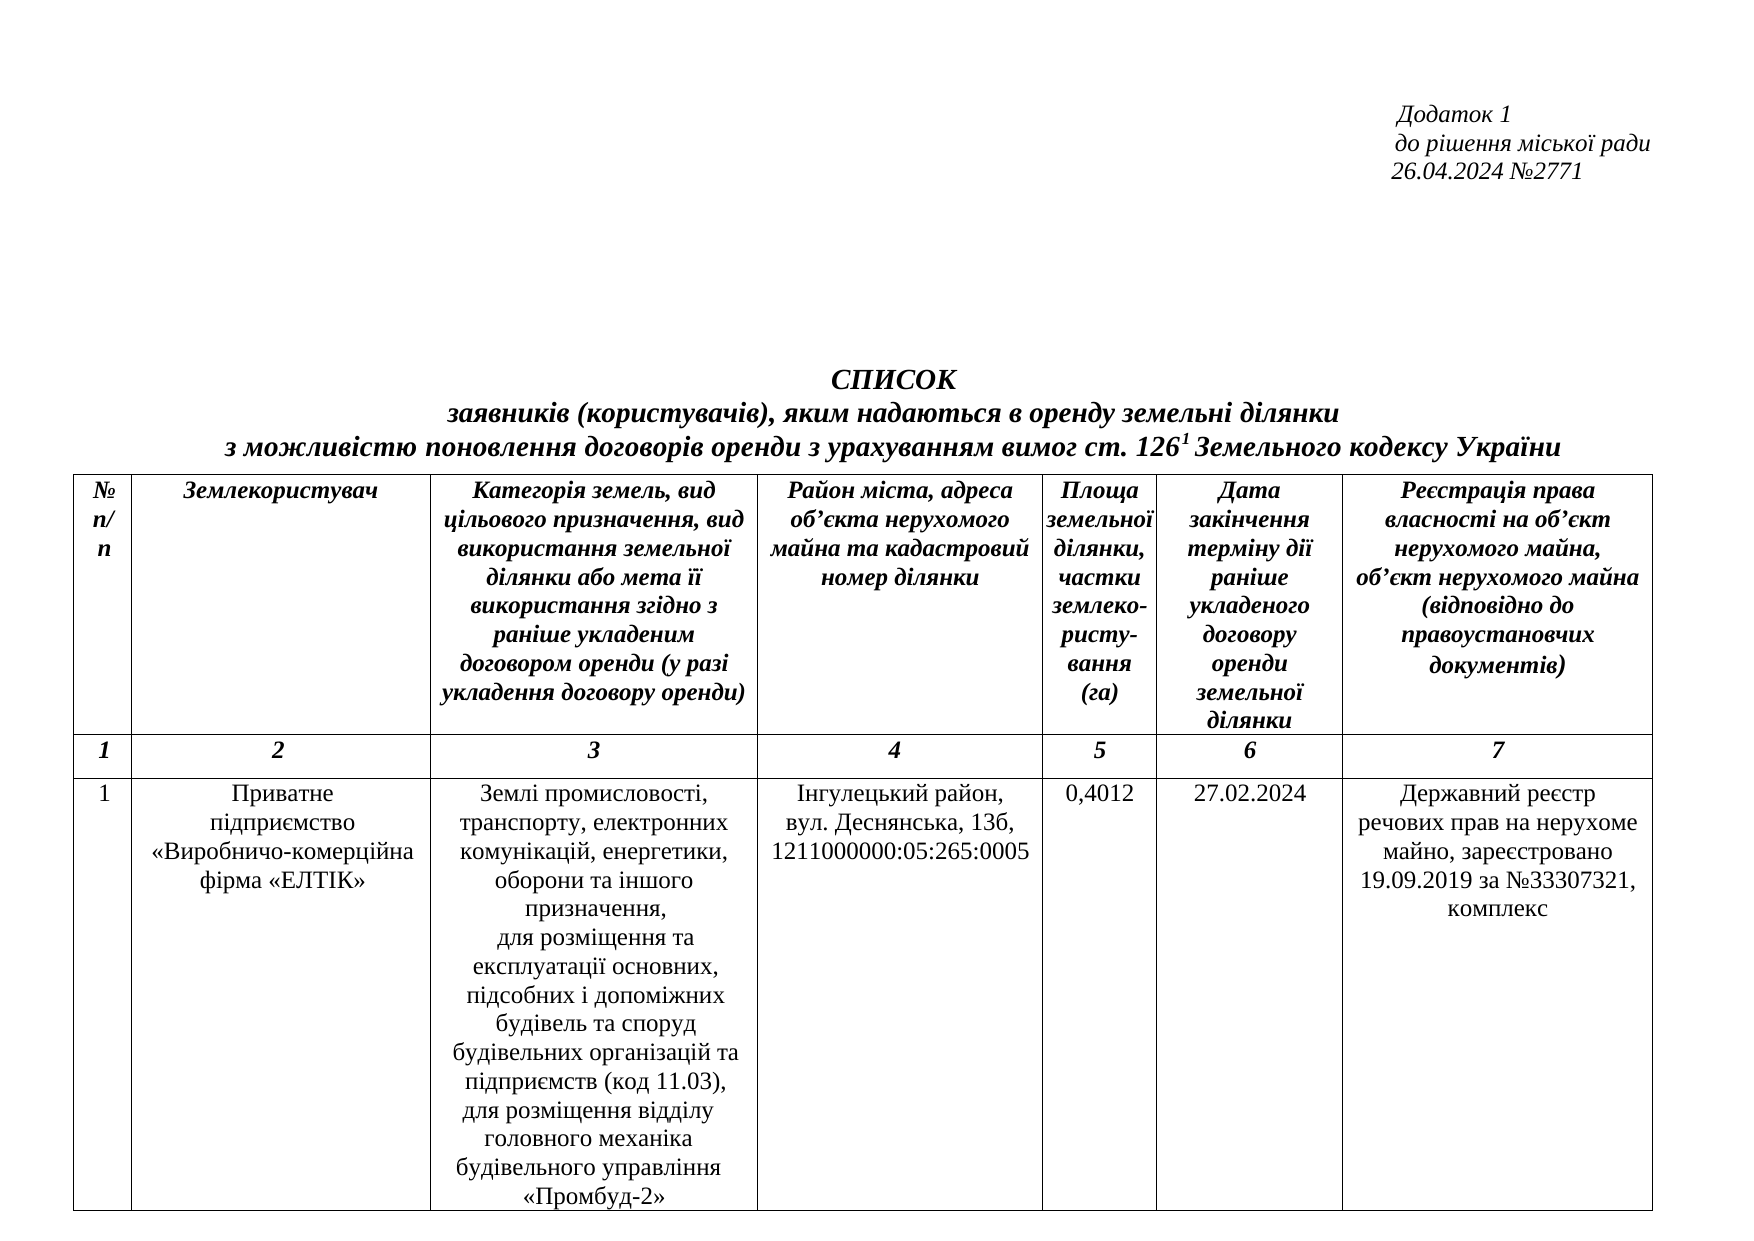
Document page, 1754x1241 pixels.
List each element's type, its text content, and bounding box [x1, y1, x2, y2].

table_cell 1 [74, 779, 131, 1210]
table_header Реєстрація права власності на об’єкт нерухомого майна, об’єкт нерухомого майна (відповідно до правоустановчих документів) [1343, 475, 1652, 734]
table_cell 3 [431, 735, 757, 777]
table_cell Приватне підприємство «Виробничо-комерційна фірма «ЕЛТІК» [132, 779, 430, 1210]
table_cell 1 [74, 735, 131, 777]
table_cell Землі промисловості, транспорту, електронних комунікацій, енергетики, оборони та іншого призначення, для розміщення та експлуатації основних, підсобних і допоміжних будівель та споруд будівельних організацій та підприємств (код 11.03), для розміщення відділу головного механіка будівельного управління «Промбуд-2» [431, 779, 757, 1210]
table_header Площа земельної ділянки, частки землеко-ристу-вання (га) [1043, 475, 1156, 734]
table_cell 27.02.2024 [1157, 779, 1342, 1210]
text до рішення міської ради [103, 128, 1699, 156]
table_header Район міста, адреса об’єкта нерухомого майна та кадастровий номер ділянки [758, 475, 1042, 734]
text 26.04.2024 №2771 [103, 156, 1699, 185]
table_header Категорія земель, вид цільового призначення, вид використання земельної ділянки або мета її використання згідно з раніше укладеним договором оренди (у разі укладення договору оренди) [431, 475, 757, 734]
table_cell Інгулецький район, вул. Деснянська, 13б, 1211000000:05:265:0005 [758, 779, 1042, 1210]
table_header Дата закінчення терміну дії раніше укладеного договору оренди земельної ділянки [1157, 475, 1342, 734]
table_cell 5 [1043, 735, 1156, 777]
table_cell 7 [1343, 735, 1652, 777]
table_header № п/п [74, 475, 131, 734]
table_header Землекористувач [132, 475, 430, 734]
title Додаток 1 [103, 99, 1683, 128]
table_cell 2 [132, 735, 430, 777]
subtitle СПИСОК [103, 362, 1683, 395]
table_cell 4 [758, 735, 1042, 777]
table_cell 6 [1157, 735, 1342, 777]
table_cell 0,4012 [1043, 779, 1156, 1210]
table_cell Державний реєстр речових прав на нерухоме майно, зареєстровано 19.09.2019 за №33307321, комплекс [1343, 779, 1652, 1210]
text з можливістю поновлення договорів оренди з урахуванням вимог ст. 1261 Земельного кодексу України [103, 429, 1683, 462]
text заявників (користувачів), яким надаються в оренду земельні ділянки [103, 395, 1683, 429]
